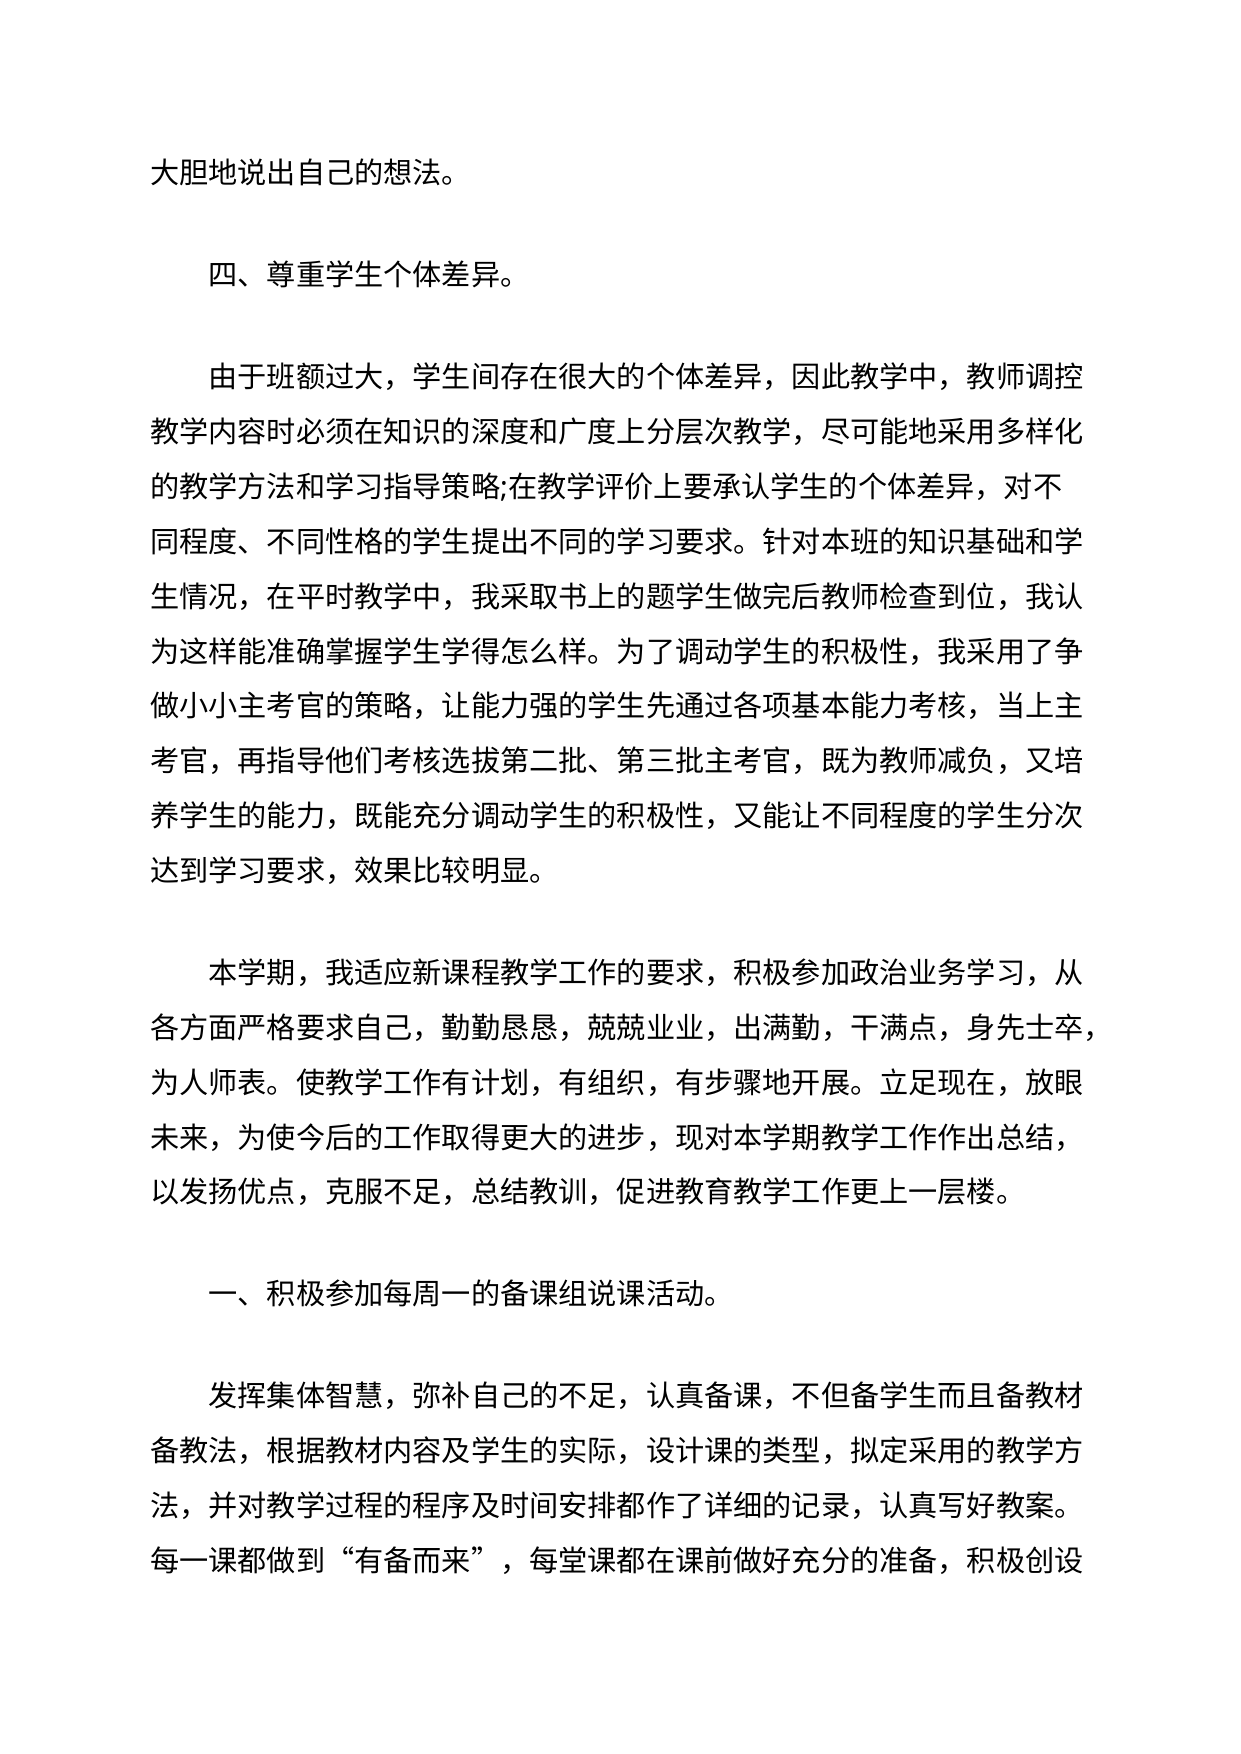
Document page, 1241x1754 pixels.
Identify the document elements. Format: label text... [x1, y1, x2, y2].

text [150, 1373, 1090, 1579]
text 由于班额过大，学生间存在很大的个体差异，因此教学中，教师调控教学内容时必须在知识的深度和广度上分层次教学，尽可能地采用多样化的教学方法和学习指导策略;在教学评价上要承认学生的个体差异，对不同程度、不同性格的学生提出不同的学习要求。针对本班的知识基础和学生情况，在平时教学中，我采取书上的题学生做完后教师检查到位，我认为这样能准确掌握学生学得怎么样。为了调动学生的积极性，我采用了争做小小主考官的策略，让能力强的学生先通过各项基本能力考核，当上主考官，再指导他们考核选拔第二批、第三批主考官，既为教师减负，又培养学生的能力，既能充分调动学生的积极性，又能让不同程度的学生分次达到学习要求，效果比较明显。 [150, 353, 1090, 890]
text 一、积极参加每周一的备课组说课活动。 [150, 1271, 1090, 1313]
text 本学期，我适应新课程教学工作的要求，积极参加政治业务学习，从各方面严格要求自己，勤勤恳恳，兢兢业业，出满勤，干满点，身先士卒，为人师表。使教学工作有计划，有组织，有步骤地开展。立足现在，放眼未来，为使今后的工作取得更大的进步，现对本学期教学工作作出总结，以发扬优点，克服不足，总结教训，促进教育教学工作更上一层楼。 [150, 949, 1090, 1211]
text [150, 150, 1090, 192]
text 四、尊重学生个体差异。 [150, 252, 1090, 294]
